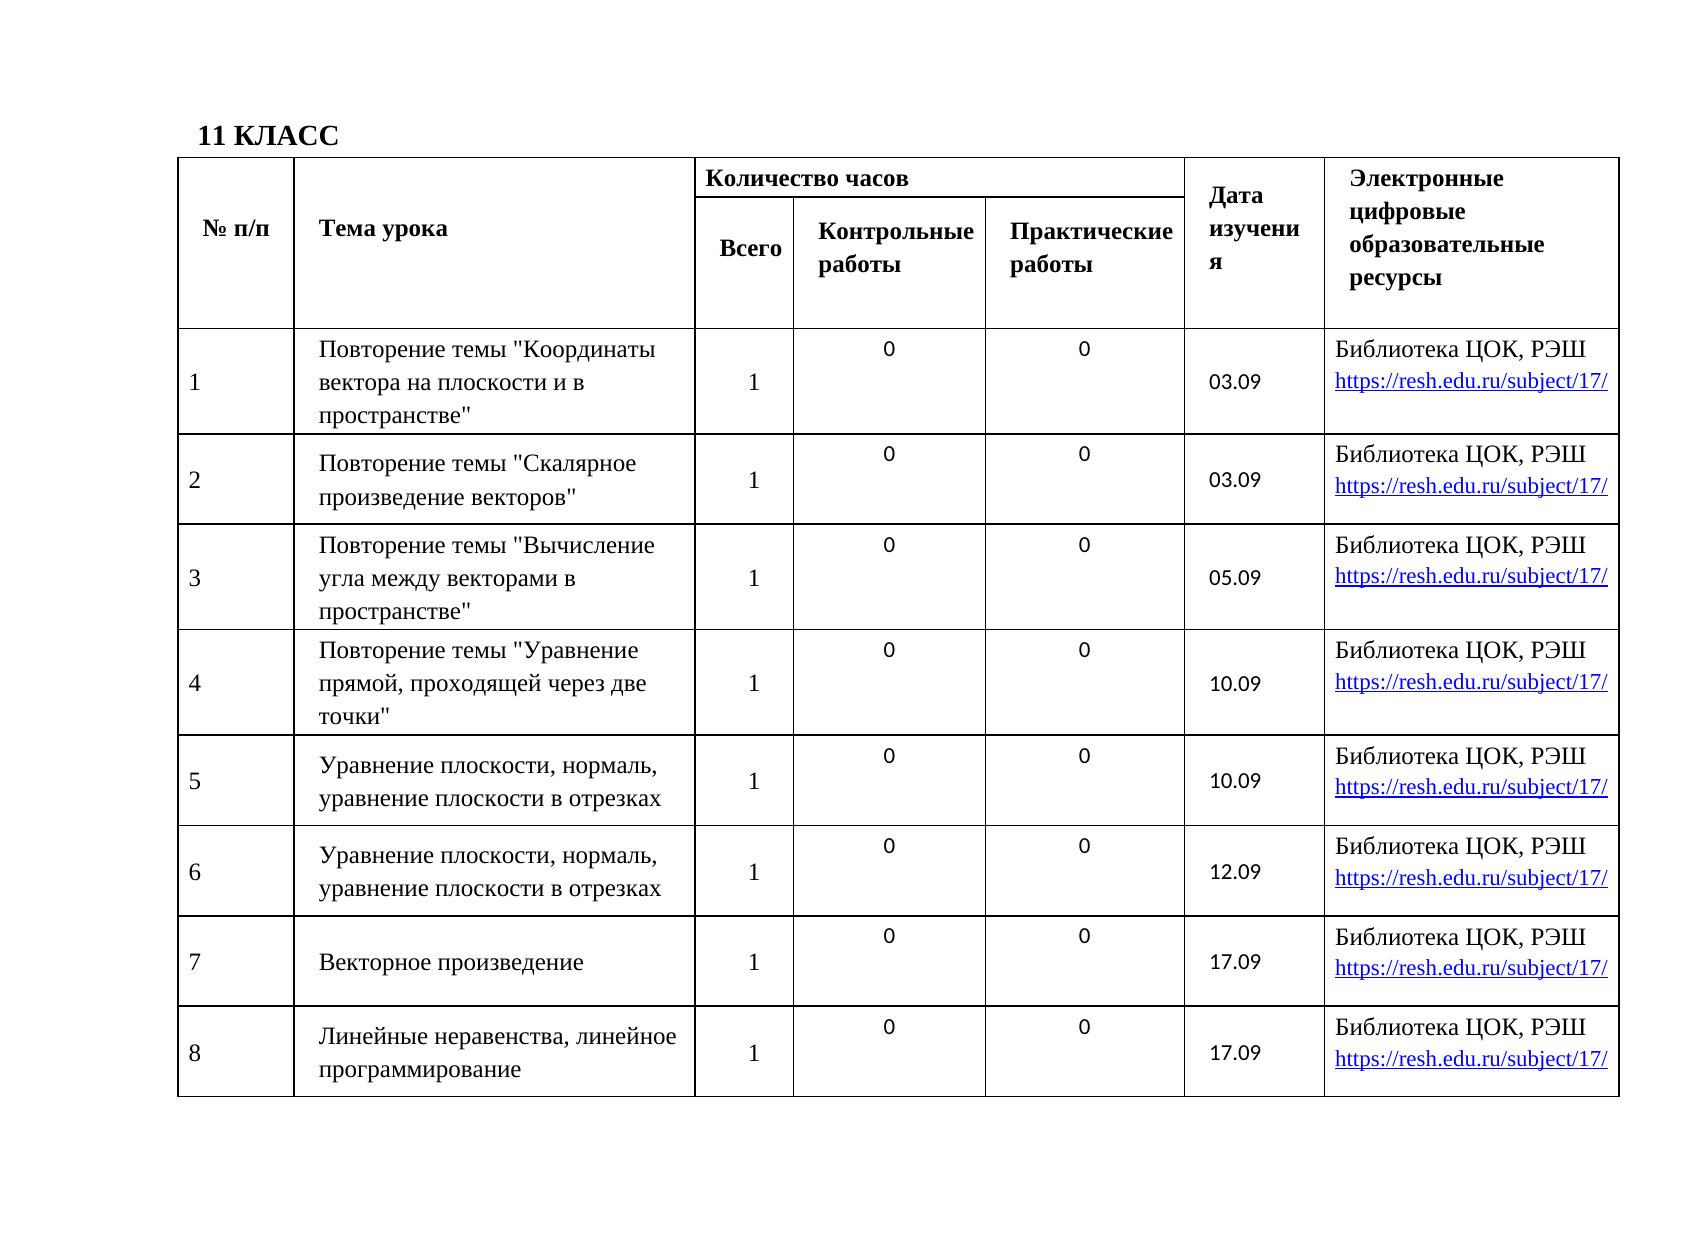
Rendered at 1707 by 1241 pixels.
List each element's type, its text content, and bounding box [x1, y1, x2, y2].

table_cell 1 [696, 826, 793, 915]
table_cell Библиотека ЦОК, РЭШ https://resh.edu.ru/subject/17/ [1325, 630, 1618, 734]
table_cell 1 [696, 736, 793, 824]
table_cell 17.09 [1185, 1007, 1324, 1096]
table_cell Векторное произведение [295, 917, 694, 1005]
table_cell 1 [696, 435, 793, 523]
table_cell 7 [179, 917, 293, 1005]
table_cell 0 [794, 435, 985, 523]
table_cell Повторение темы "Вычисление угла между векторами в пространстве" [295, 525, 694, 629]
table_cell 0 [794, 630, 985, 734]
table_header № п/п [179, 158, 293, 327]
table_cell 0 [794, 525, 985, 629]
table_header Электронные цифровые образовательные ресурсы [1325, 158, 1618, 327]
table_cell Всего [696, 198, 793, 327]
table_cell 10.09 [1185, 736, 1324, 824]
table_cell 5 [179, 736, 293, 824]
table_cell 10.09 [1185, 630, 1324, 734]
table_cell Библиотека ЦОК, РЭШ https://resh.edu.ru/subject/17/ [1325, 736, 1618, 824]
table_cell 1 [696, 917, 793, 1005]
table_header Дата изучения [1185, 158, 1324, 327]
table_cell Библиотека ЦОК, РЭШ https://resh.edu.ru/subject/17/ [1325, 435, 1618, 523]
table_cell 0 [986, 630, 1184, 734]
table_cell 1 [696, 630, 793, 734]
table_cell 0 [794, 329, 985, 433]
table_cell Повторение темы "Координаты вектора на плоскости и в пространстве" [295, 329, 694, 433]
table_cell Контрольные работы [794, 198, 985, 327]
table_cell Библиотека ЦОК, РЭШ https://resh.edu.ru/subject/17/ [1325, 525, 1618, 629]
table_cell 0 [986, 1007, 1184, 1096]
table_cell 03.09 [1185, 435, 1324, 523]
table_cell 0 [986, 329, 1184, 433]
table_cell Практические работы [986, 198, 1184, 327]
table_cell Повторение темы "Скалярное произведение векторов" [295, 435, 694, 523]
table_cell 8 [179, 1007, 293, 1096]
table_header Количество часов [696, 158, 1184, 196]
table_cell 0 [986, 826, 1184, 915]
table_cell 0 [794, 736, 985, 824]
table_cell 0 [794, 1007, 985, 1096]
text 11 КЛАСС [190, 118, 1618, 152]
table_cell Библиотека ЦОК, РЭШ https://resh.edu.ru/subject/17/ [1325, 329, 1618, 433]
table_cell Уравнение плоскости, нормаль, уравнение плоскости в отрезках [295, 826, 694, 915]
table_cell 12.09 [1185, 826, 1324, 915]
table_cell 3 [179, 525, 293, 629]
table_cell 6 [179, 826, 293, 915]
table_cell 0 [986, 736, 1184, 824]
table_cell 1 [179, 329, 293, 433]
table_cell 17.09 [1185, 917, 1324, 1005]
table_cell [1325, 917, 1618, 1005]
table_cell Уравнение плоскости, нормаль, уравнение плоскости в отрезках [295, 736, 694, 824]
table_cell 1 [696, 329, 793, 433]
table_cell 4 [179, 630, 293, 734]
table_cell 1 [696, 1007, 793, 1096]
table_cell 03.09 [1185, 329, 1324, 433]
table_cell 0 [794, 917, 985, 1005]
table_cell 0 [986, 435, 1184, 523]
table_header Тема урока [295, 158, 694, 327]
table_cell 05.09 [1185, 525, 1324, 629]
table_cell 0 [794, 826, 985, 915]
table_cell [1325, 1007, 1618, 1096]
table_cell 2 [179, 435, 293, 523]
table_cell 0 [986, 525, 1184, 629]
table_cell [295, 1007, 694, 1096]
table_cell 0 [986, 917, 1184, 1005]
table_cell Повторение темы "Уравнение прямой, проходящей через две точки" [295, 630, 694, 734]
table_cell 1 [696, 525, 793, 629]
table_cell Библиотека ЦОК, РЭШ https://resh.edu.ru/subject/17/ [1325, 826, 1618, 915]
